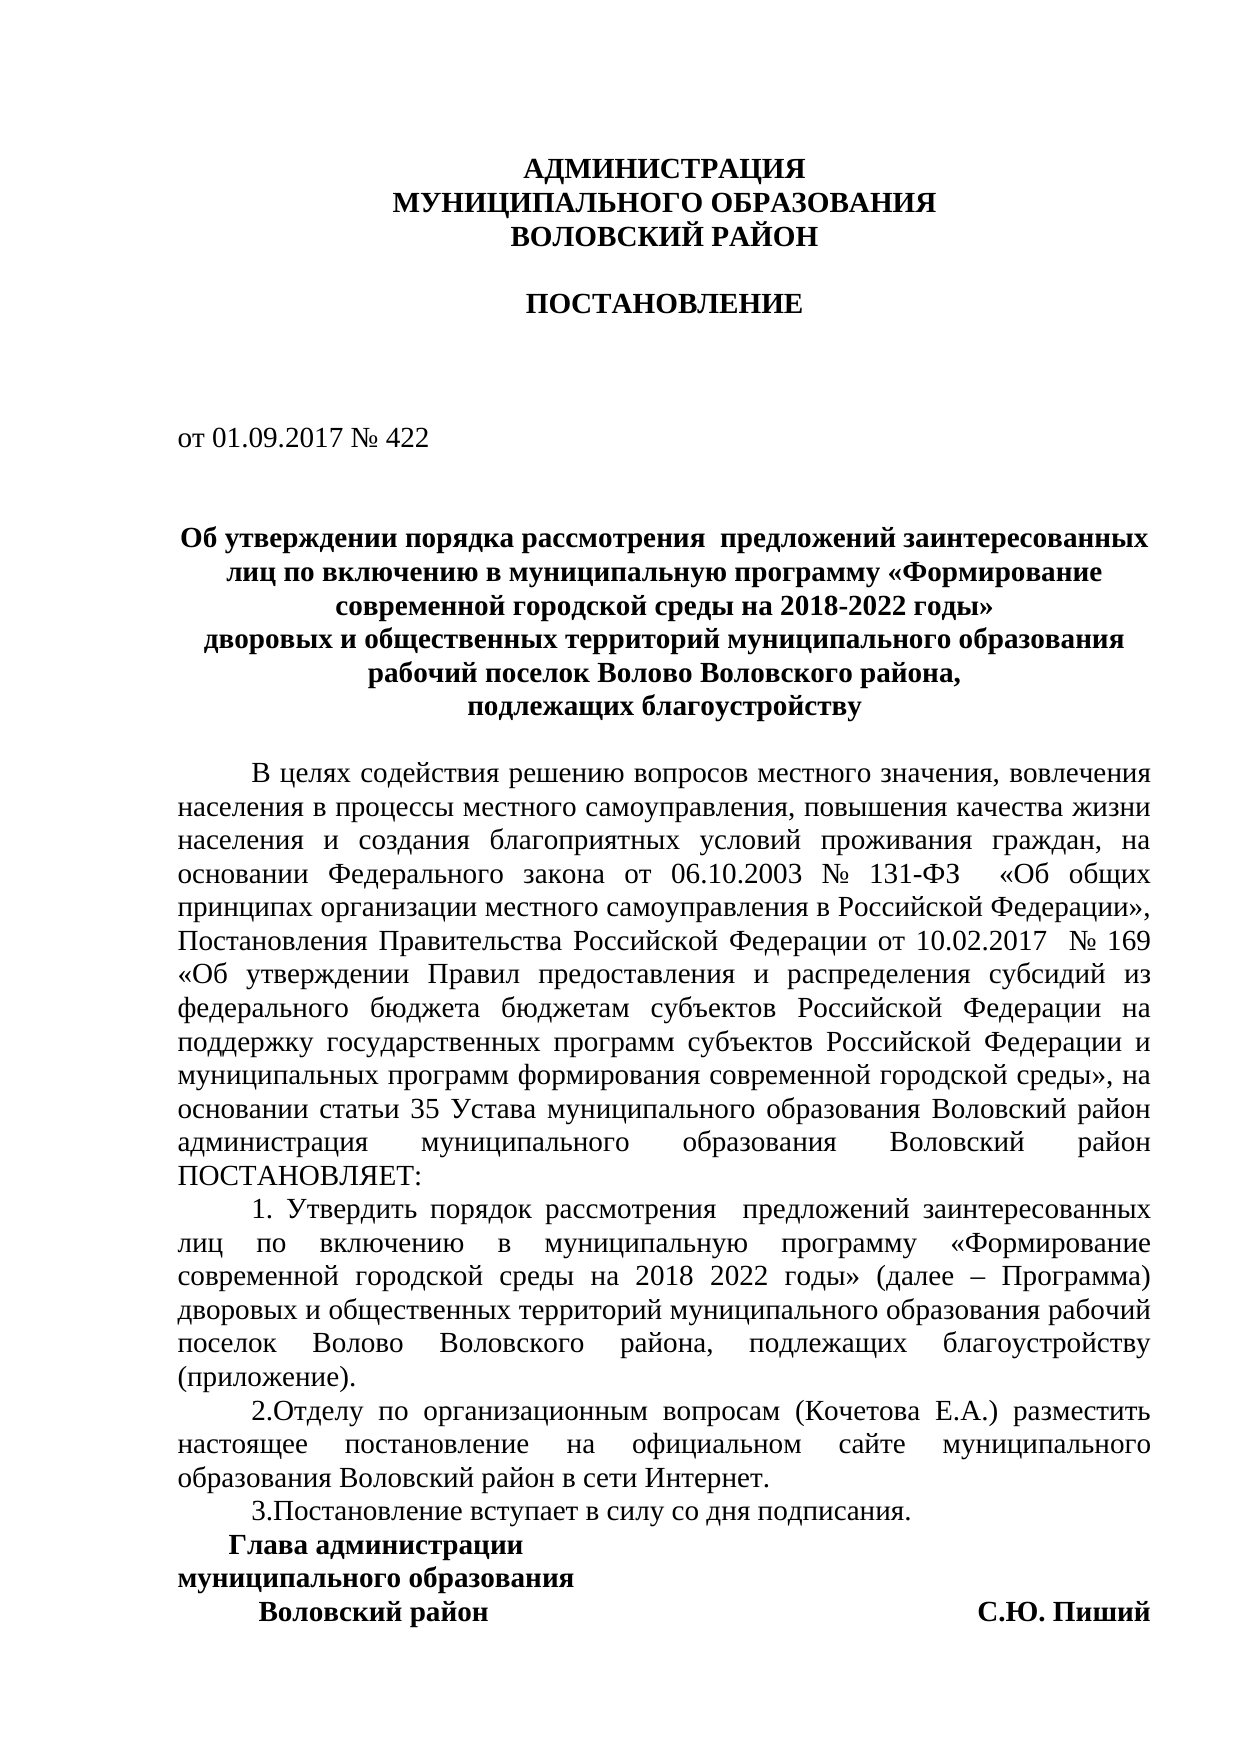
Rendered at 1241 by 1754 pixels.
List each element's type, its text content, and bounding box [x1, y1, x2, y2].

text ПОСТАНОВЛЕНИЕ [177, 286, 1152, 319]
text Глава администрации [177, 1527, 1152, 1560]
text дворовых и общественных территорий муниципального образования рабочий поселок Волово Воловского района, [177, 621, 1152, 688]
text 2.Отделу по организационным вопросам (Кочетова Е.А.) разместить настоящее постановление на официальном сайте муниципального образования Воловский район в сети Интернет. [177, 1393, 1152, 1493]
text Об утверждении порядка рассмотрения предложений заинтересованных лиц по включению в муниципальную программу «Формирование современной городской среды на 2018-2022 годы» [177, 521, 1152, 621]
text Воловский район С.Ю. Пиший [177, 1594, 1152, 1627]
text муниципального образования [177, 1560, 1152, 1594]
text В целях содействия решению вопросов местного значения, вовлечения населения в процессы местного самоуправления, повышения качества жизни населения и создания благоприятных условий проживания граждан, на основании Федерального закона от 06.10.2003 № 131-ФЗ «Об общих принципах организации местного самоуправления в Российской Федерации», Постановления Правительства Российской Федерации от 10.02.2017 № 169 «Об утверждении Правил предоставления и распределения субсидий из федерального бюджета бюджетам субъектов Российской Федерации на поддержку государственных программ субъектов Российской Федерации и муниципальных программ формирования современной городской среды», на основании статьи 35 Устава муниципального образования Воловский район администрация муниципального образования Воловский район ПОСТАНОВЛЯЕТ: [177, 755, 1152, 1191]
text подлежащих благоустройству [177, 688, 1152, 722]
text 1. Утвердить порядок рассмотрения предложений заинтересованных лиц по включению в муниципальную программу «Формирование современной городской среды на 2018 2022 годы» (далее – Программа) дворовых и общественных территорий муниципального образования рабочий поселок Волово Воловского района, подлежащих благоустройству (приложение). [177, 1191, 1152, 1393]
text АДМИНИСТРАЦИЯ [177, 152, 1152, 185]
text ВОЛОВСКИЙ РАЙОН [177, 219, 1152, 252]
text от 01.09.2017 № 422 [177, 420, 1152, 453]
text МУНИЦИПАЛЬНОГО ОБРАЗОВАНИЯ [177, 185, 1152, 219]
text 3.Постановление вступает в силу со дня подписания. [177, 1493, 1152, 1527]
